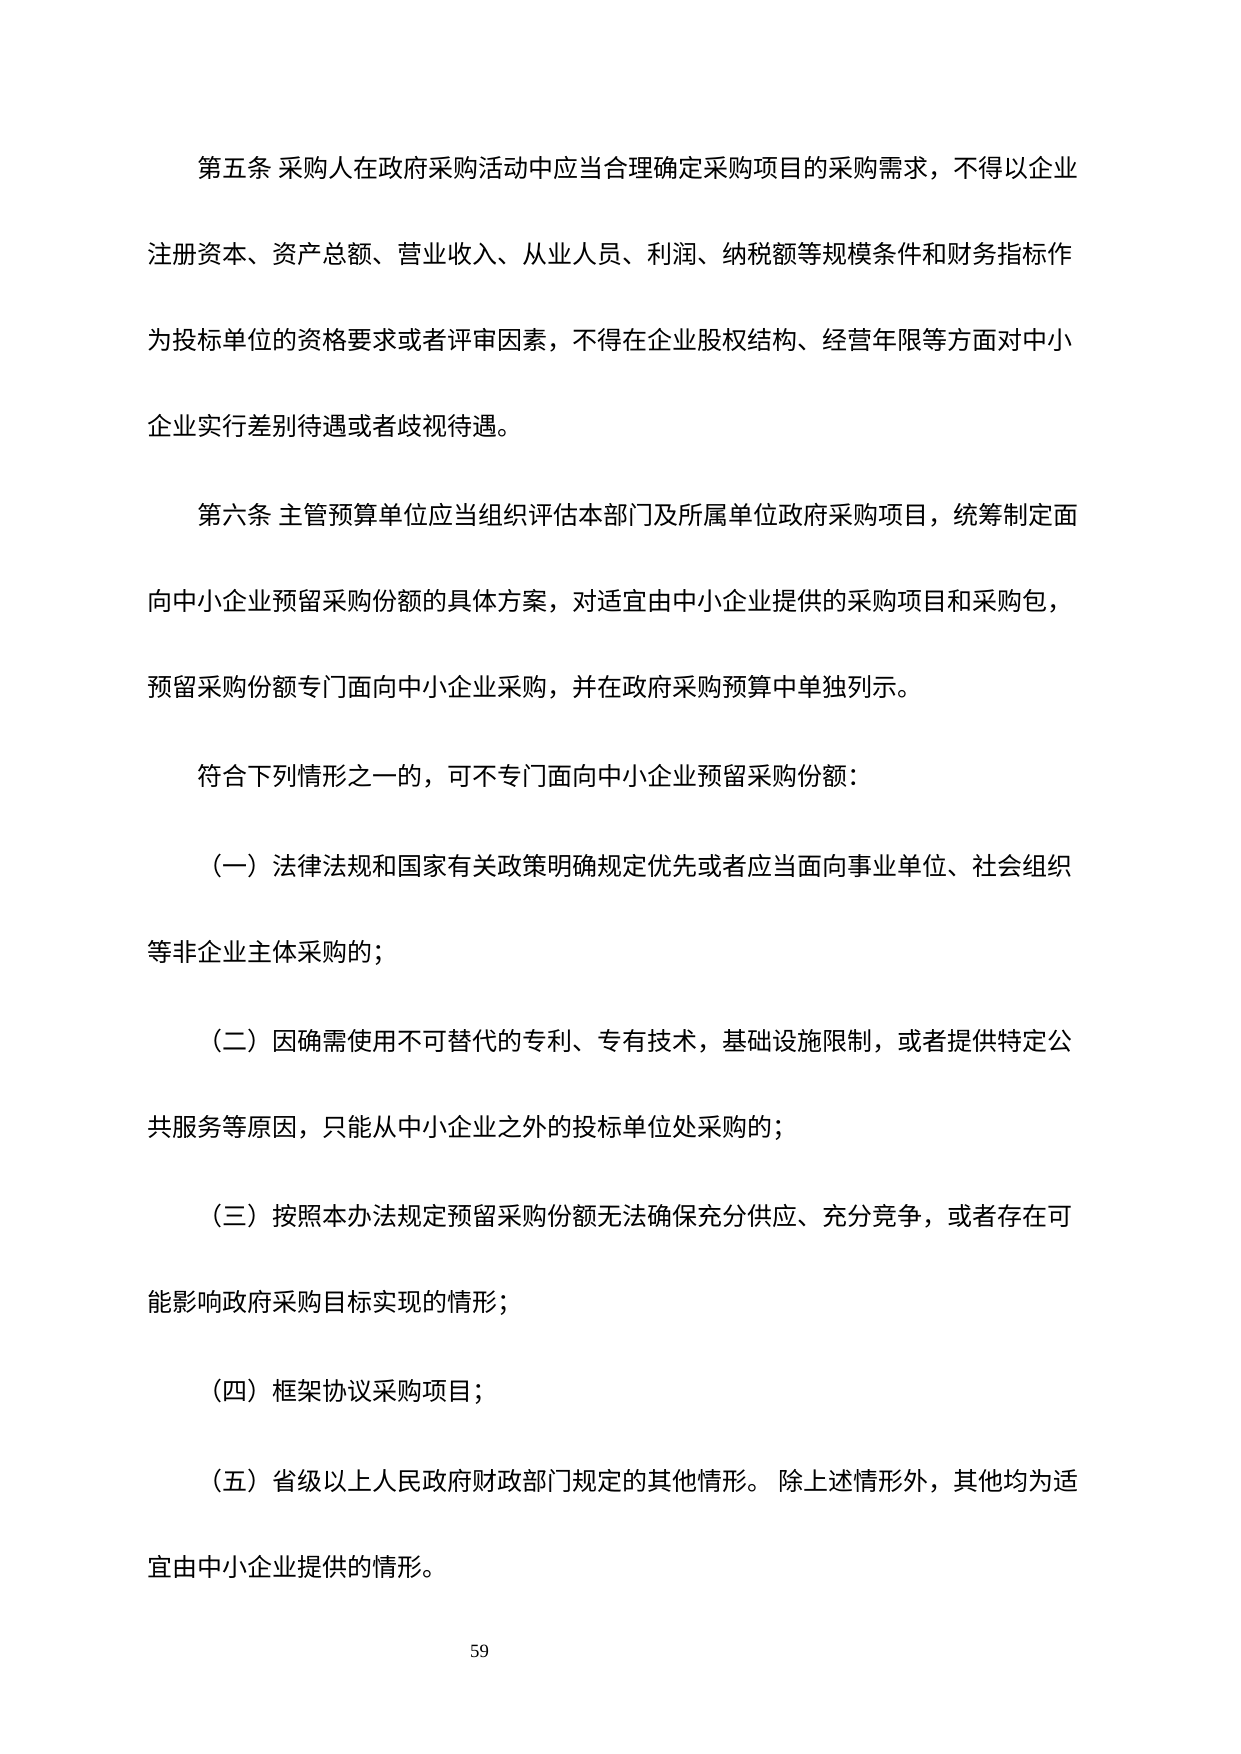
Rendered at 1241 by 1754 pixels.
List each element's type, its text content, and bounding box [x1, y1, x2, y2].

text （二）因确需使用不可替代的专利、专有技术，基础设施限制，或者提供特定公共服务等原因，只能从中小企业之外的投标单位处采购的； [148, 1006, 1085, 1158]
text （五）省级以上人民政府财政部门规定的其他情形。 除上述情形外，其他均为适宜由中小企业提供的情形。 [148, 1446, 1085, 1598]
text 符合下列情形之一的，可不专门面向中小企业预留采购份额： [148, 742, 1085, 808]
text （一）法律法规和国家有关政策明确规定优先或者应当面向事业单位、社会组织等非企业主体采购的； [148, 831, 1085, 983]
text 第六条 主管预算单位应当组织评估本部门及所属单位政府采购项目，统筹制定面向中小企业预留采购份额的具体方案，对适宜由中小企业提供的采购项目和采购包，预留采购份额专门面向中小企业采购，并在政府采购预算中单独列示。 [148, 481, 1085, 718]
text （三）按照本办法规定预留采购份额无法确保充分供应、充分竞争，或者存在可能影响政府采购目标实现的情形； [148, 1182, 1085, 1333]
text 第五条 采购人在政府采购活动中应当合理确定采购项目的采购需求，不得以企业注册资本、资产总额、营业收入、从业人员、利润、纳税额等规模条件和财务指标作为投标单位的资格要求或者评审因素，不得在企业股权结构、经营年限等方面对中小企业实行差别待遇或者歧视待遇。 [148, 134, 1085, 457]
text （四）框架协议采购项目； [148, 1357, 1085, 1423]
